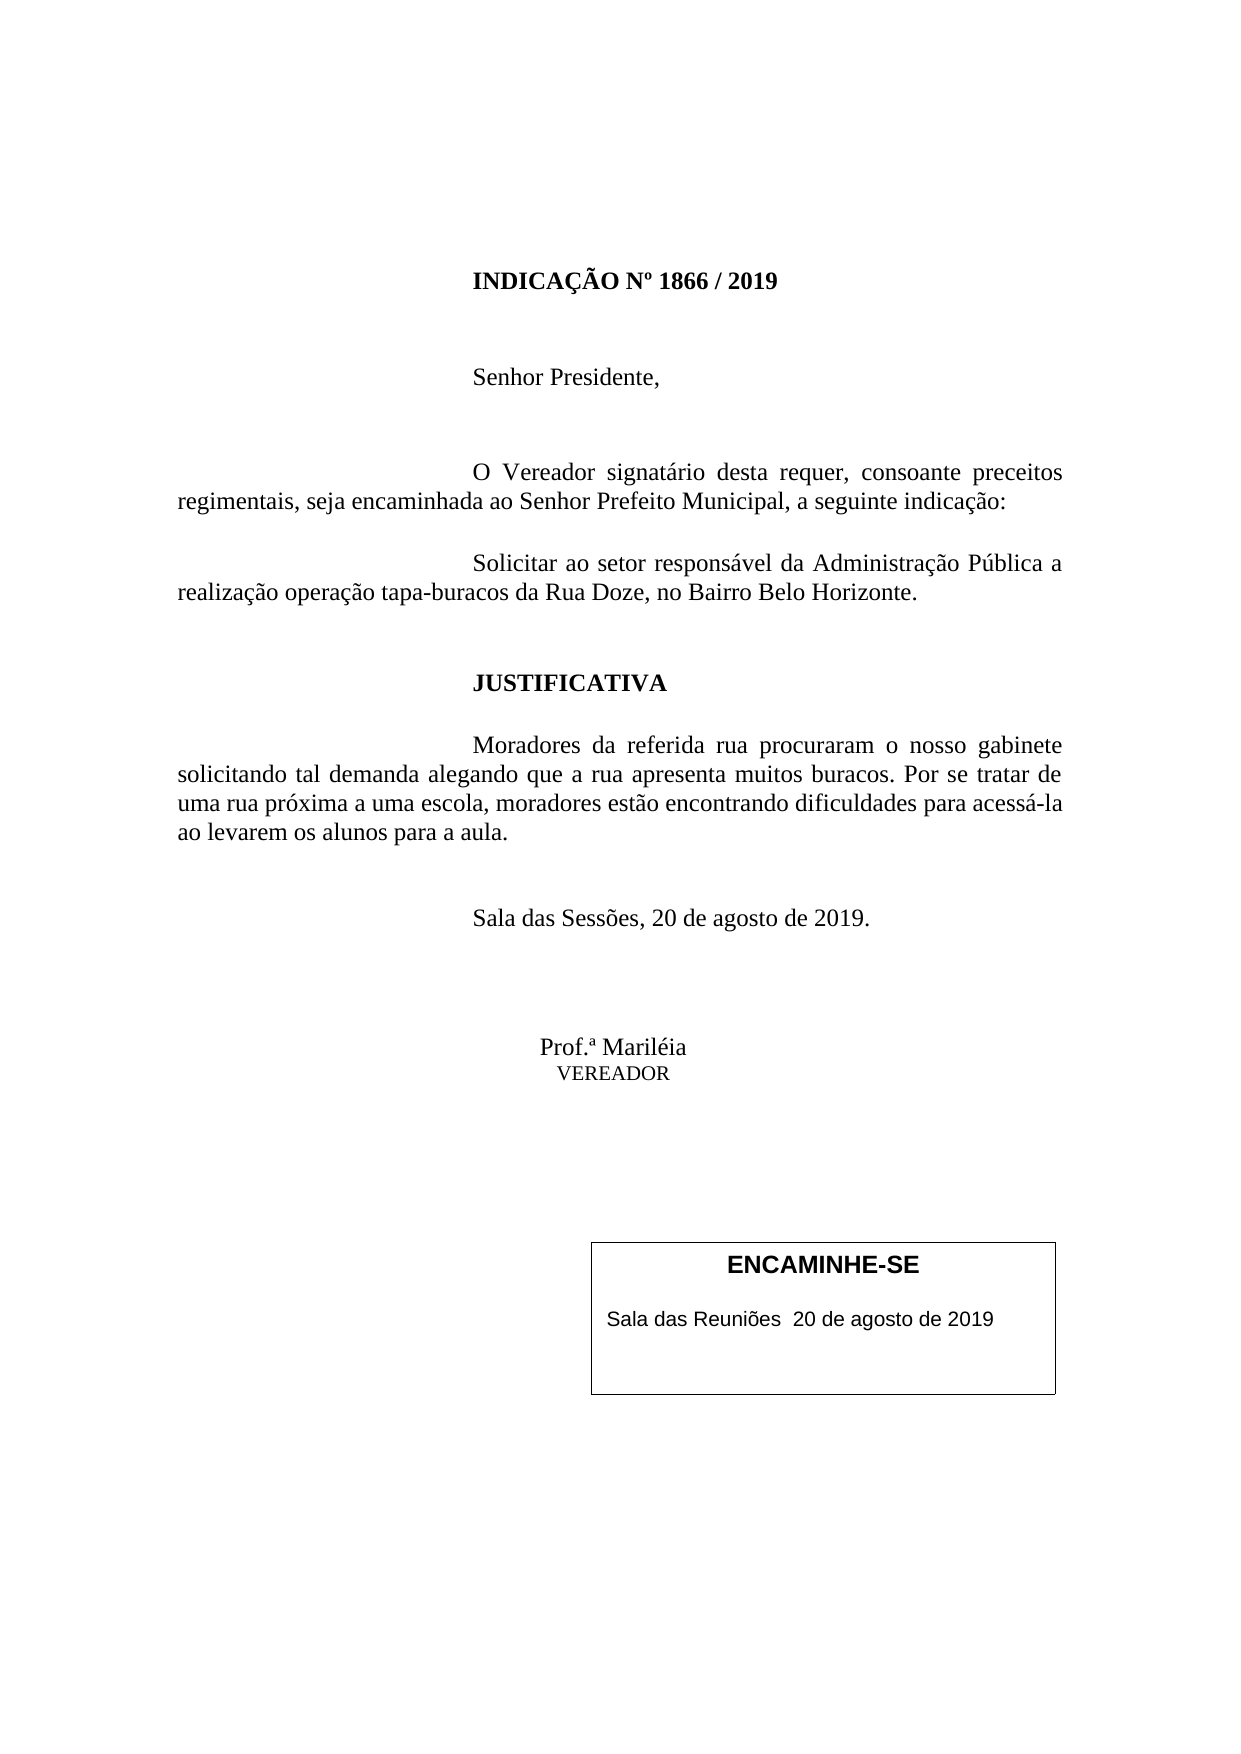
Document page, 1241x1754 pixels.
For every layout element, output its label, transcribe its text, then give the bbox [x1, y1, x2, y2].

table_cell VEREADOR [170, 1061, 1056, 1090]
table_header Prof.ª Mariléia [170, 1033, 1056, 1061]
text Solicitar ao setor responsável da Administração Pública a realização operação tapa-buracos da Rua Doze, no Bairro Belo Horizonte. [177, 548, 1063, 606]
text JUSTIFICATIVA [177, 668, 1004, 697]
text Moradores da referida rua procuraram o nosso gabinete solicitando tal demanda alegando que a rua apresenta muitos buracos. Por se tratar de uma rua próxima a uma escola, moradores estão encontrando dificuldades para acessá-la ao levarem os alunos para a aula. [177, 731, 1063, 846]
text O Vereador signatário desta requer, consoante preceitos regimentais, seja encaminhada ao Senhor Prefeito Municipal, a seguinte indicação: [177, 457, 1063, 515]
text Sala das Sessões, 20 de agosto de 2019. [472, 903, 1063, 932]
text INDICAÇÃO Nº 1866 / 2019 [472, 266, 1063, 294]
text Senhor Presidente, [472, 362, 1063, 390]
